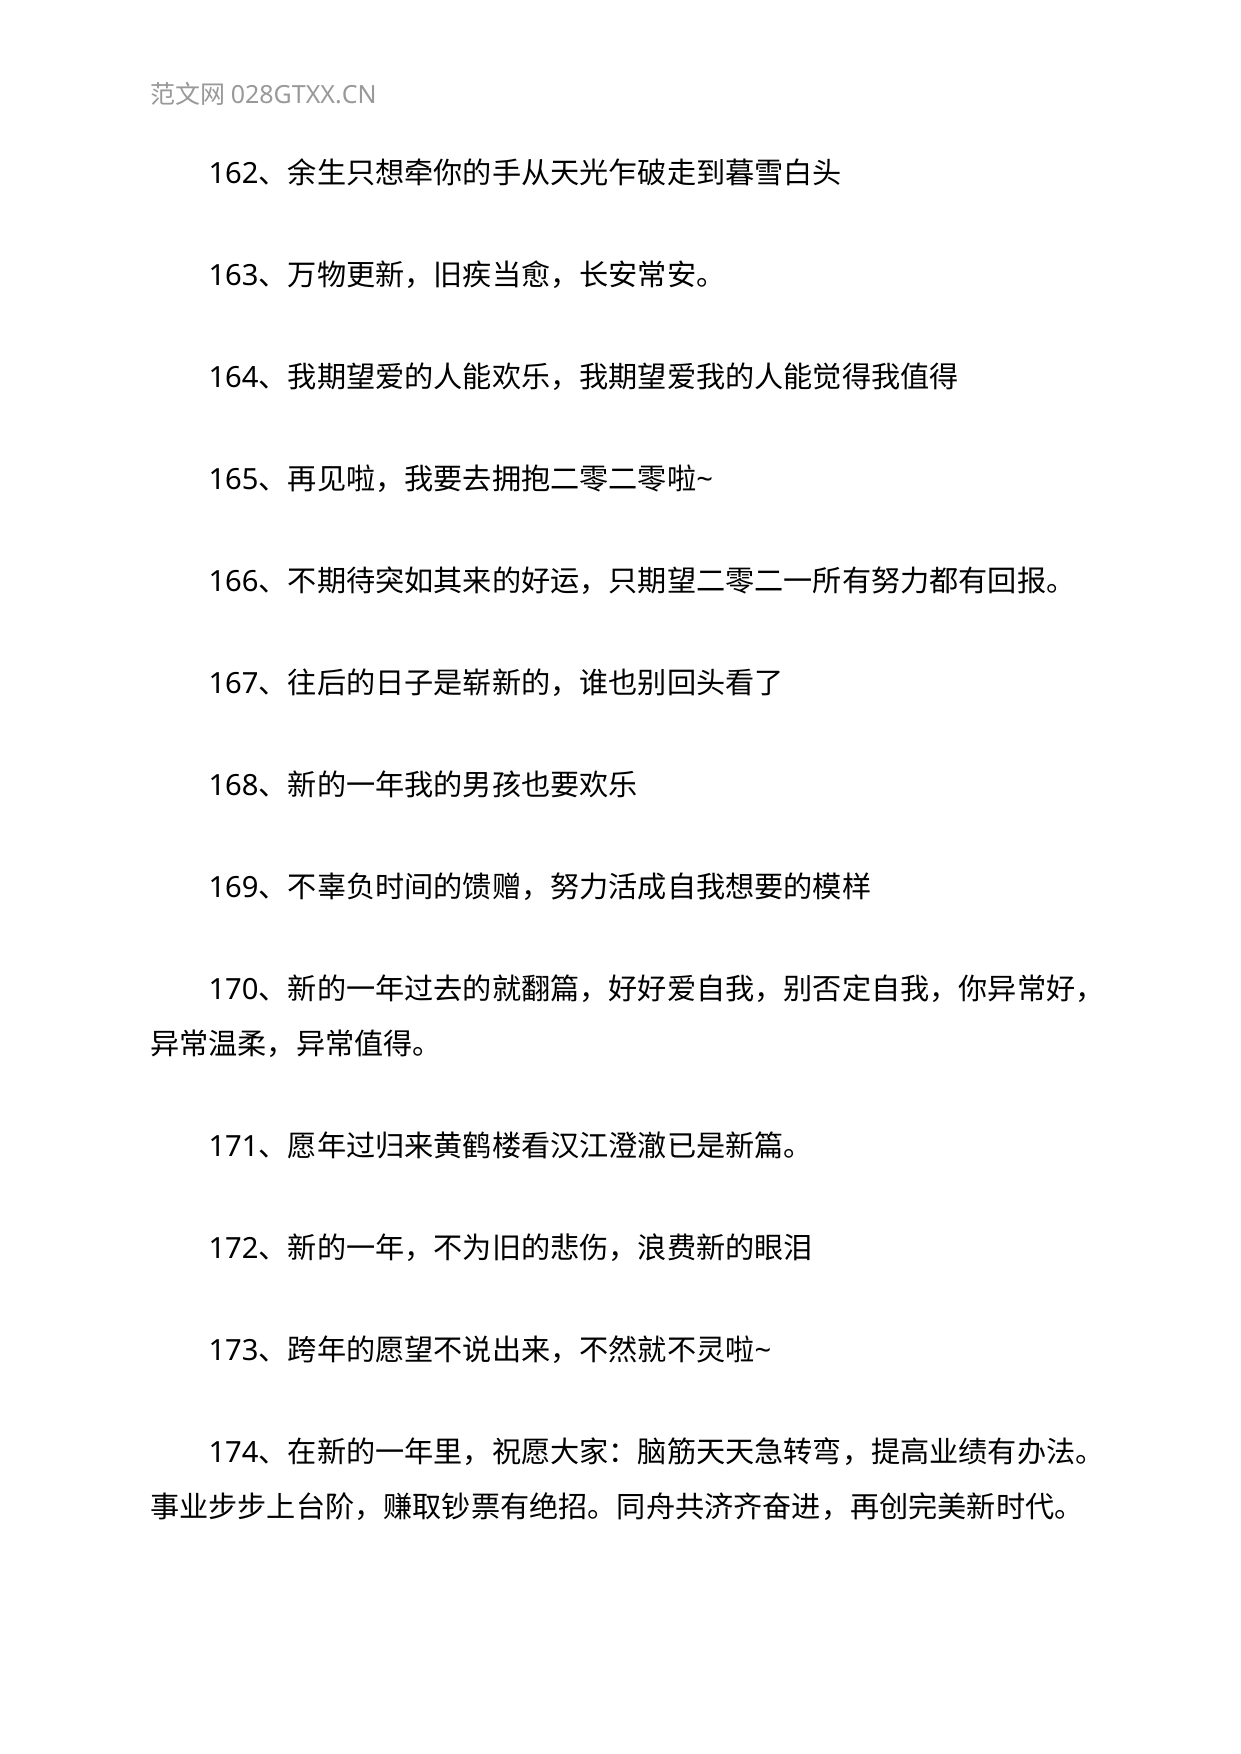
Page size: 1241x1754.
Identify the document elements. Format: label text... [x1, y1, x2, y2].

text 162、余生只想牵你的手从天光乍破走到暮雪白头 [150, 150, 1090, 192]
text 170、新的一年过去的就翻篇，好好爱自我，别否定自我，你异常好，异常温柔，异常值得。 [150, 966, 1090, 1063]
text 166、不期待突如其来的好运，只期望二零二一所有努力都有回报。 [150, 558, 1090, 600]
text 169、不辜负时间的馈赠，努力活成自我想要的模样 [150, 864, 1090, 906]
text 167、往后的日子是崭新的，谁也别回头看了 [150, 660, 1090, 702]
text 173、跨年的愿望不说出来，不然就不灵啦~ [150, 1327, 1090, 1369]
text 163、万物更新，旧疾当愈，长安常安。 [150, 252, 1090, 294]
text 171、愿年过归来黄鹤楼看汉江澄澈已是新篇。 [150, 1123, 1090, 1165]
text 164、我期望爱的人能欢乐，我期望爱我的人能觉得我值得 [150, 354, 1090, 396]
text 165、再见啦，我要去拥抱二零二零啦~ [150, 456, 1090, 498]
text 174、在新的一年里，祝愿大家：脑筋天天急转弯，提高业绩有办法。事业步步上台阶，赚取钞票有绝招。同舟共济齐奋进，再创完美新时代。 [150, 1428, 1090, 1526]
text 172、新的一年，不为旧的悲伤，浪费新的眼泪 [150, 1224, 1090, 1267]
text 168、新的一年我的男孩也要欢乐 [150, 762, 1090, 804]
